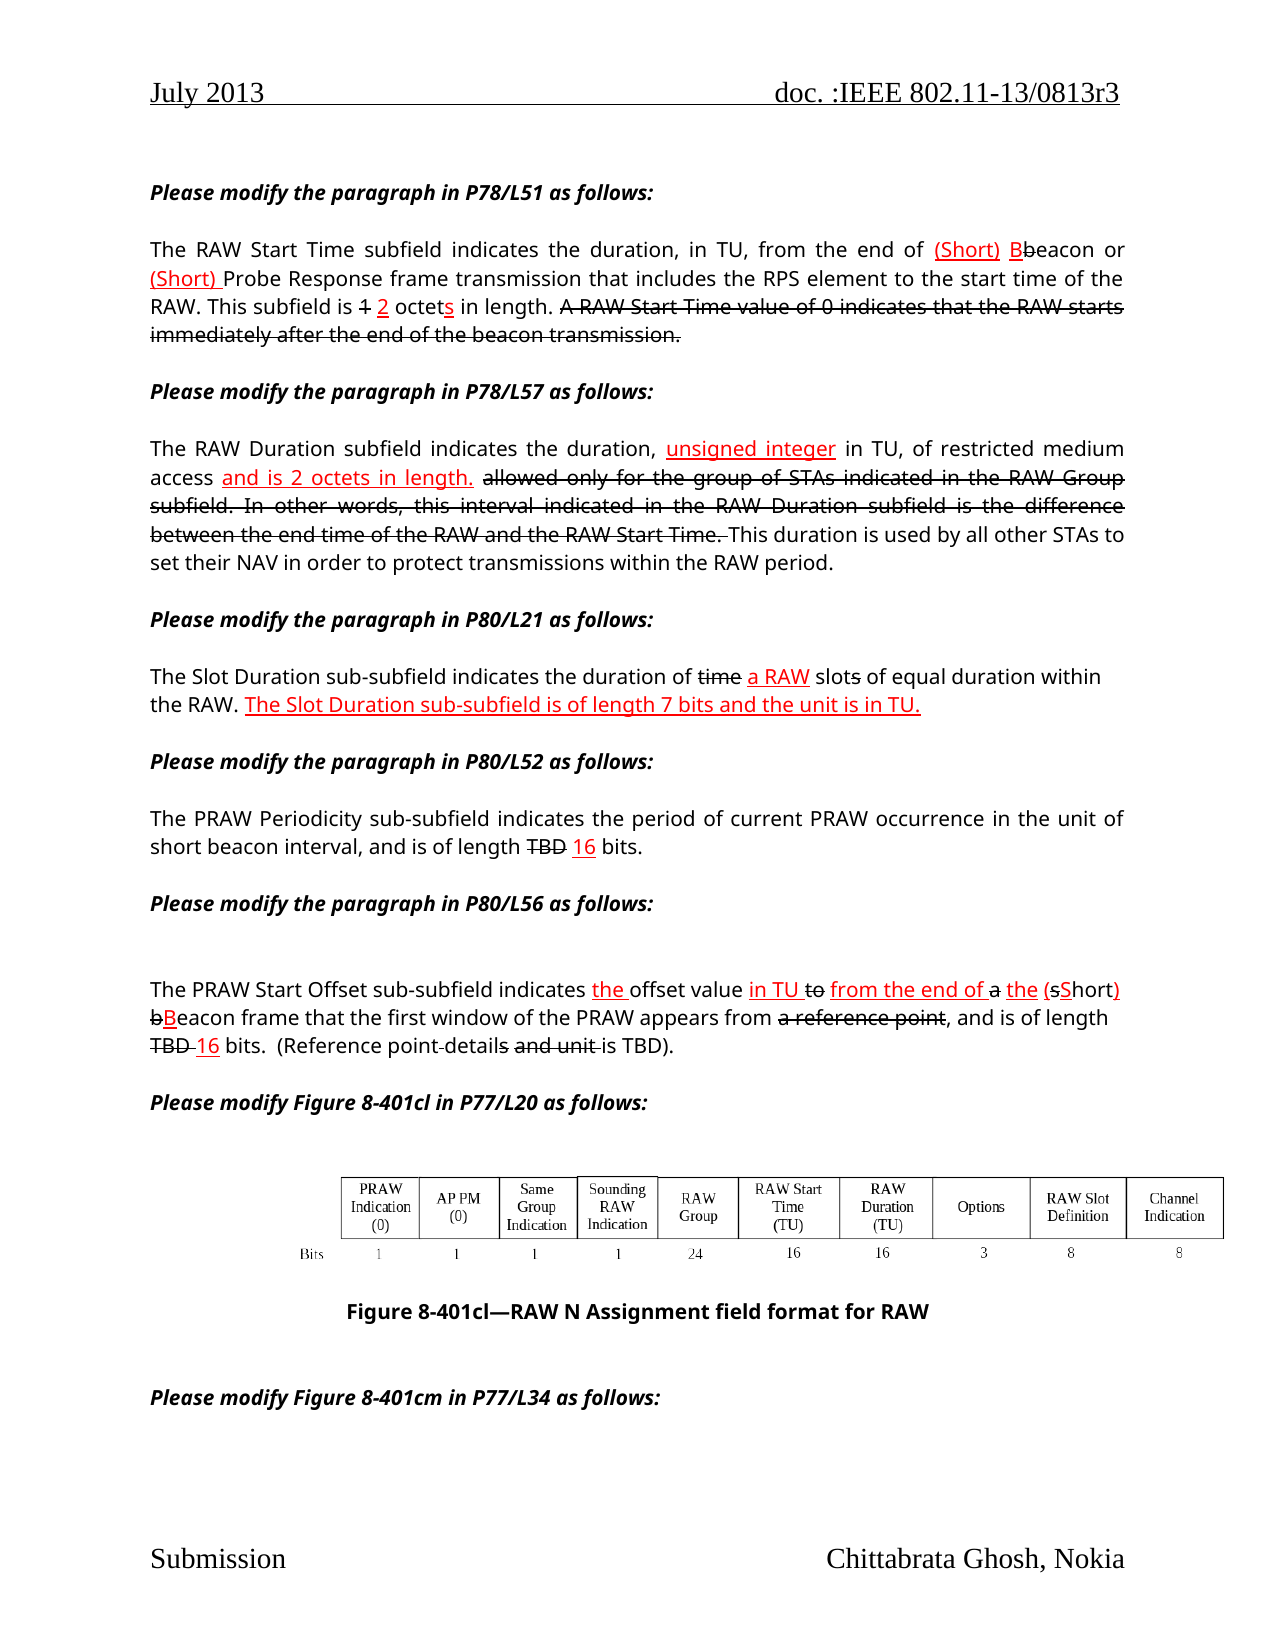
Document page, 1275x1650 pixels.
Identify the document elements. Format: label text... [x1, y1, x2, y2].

text Please modify the paragraph in P78/L51 as follows: [150, 178, 1125, 207]
text Please modify the paragraph in P80/L21 as follows: [150, 605, 1125, 633]
text Please modify the paragraph in P80/L52 as follows: [150, 747, 1125, 776]
text Please modify Figure 8-401cm in P77/L34 as follows: [150, 1383, 1125, 1411]
text Please modify the paragraph in P80/L56 as follows: [150, 889, 1125, 918]
text Please modify Figure 8-401cl in P77/L20 as follows: [150, 1088, 1125, 1117]
text The RAW Duration subfield indicates the duration, unsigned integer in TU, of restricted medium access and is 2 octets in length. allowed only for the group of STAs indicated in the RAW Group subfield. In other words, this interval indicated in the RAW Duration subfield is the difference between the end time of the RAW and the RAW Start Time. This duration is used by all other STAs to set their NAV in order to protect transmissions within the RAW period. [150, 509, 1125, 577]
text The PRAW Start Offset sub-subfield indicates the offset value in TU to from the end of a the (sShort) bBeacon frame that the first window of the PRAW appears from a reference point, and is of length TBD 16 bits. (Reference point details and unit is TBD). [150, 975, 1125, 1060]
text The Slot Duration sub-subfield indicates the duration of time a RAW slots of equal duration within the RAW. The Slot Duration sub-subfield is of length 7 bits and the unit is in TU. [150, 662, 1125, 719]
text Please modify the paragraph in P78/L57 as follows: [150, 377, 1125, 406]
text Figure 8-401cl—RAW N Assignment field format for RAW [150, 1297, 1125, 1326]
text The RAW Duration subfield indicates the duration, unsigned integer in TU, of restricted medium access and is 2 octets in length. allowed only for the group of STAs indicated in the RAW Group subfield. In other words, this interval indicated in the RAW Duration subfield is the difference between the end time of the RAW and the RAW Start Time. This duration is used by all other STAs to set their NAV in order to protect transmissions within the RAW period. [150, 434, 1125, 507]
text The RAW Start Time subfield indicates the duration, in TU, from the end of (Short) Bbeacon or (Short) Probe Response frame transmission that includes the RPS element to the start time of the RAW. This subfield is 1 2 octets in length. A RAW Start Time value of 0 indicates that the RAW starts immediately after the end of the beacon transmission. [150, 235, 1125, 349]
text The PRAW Periodicity sub-subfield indicates the period of current PRAW occurrence in the unit of short beacon interval, and is of length TBD 16 bits. [150, 804, 1125, 861]
